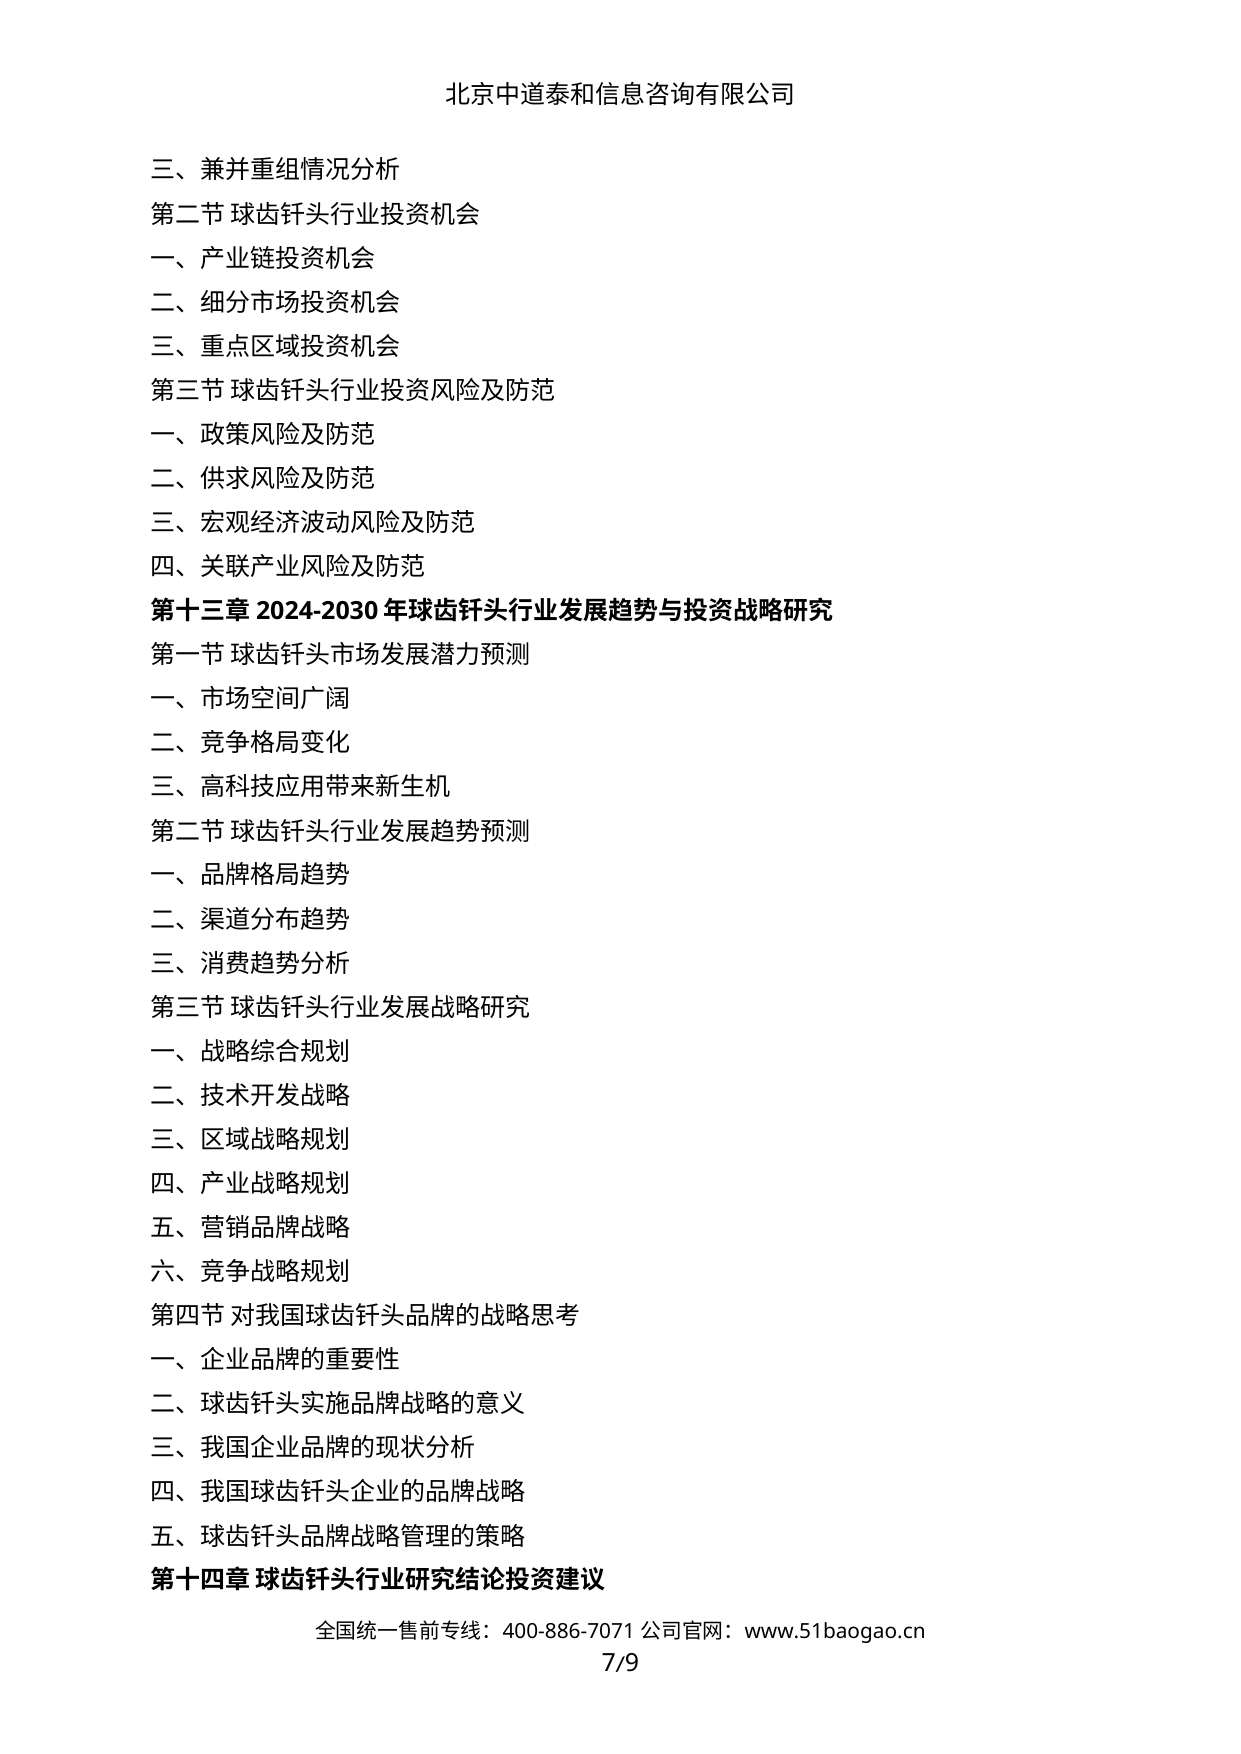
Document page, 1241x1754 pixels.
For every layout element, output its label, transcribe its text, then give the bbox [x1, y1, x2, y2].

text 五、营销品牌战略 [150, 1207, 1090, 1244]
text 一、企业品牌的重要性 [150, 1340, 1090, 1376]
text 二、竞争格局变化 [150, 723, 1090, 759]
text 五、球齿钎头品牌战略管理的策略 [150, 1516, 1090, 1552]
text 六、竞争战略规划 [150, 1252, 1090, 1288]
text 三、宏观经济波动风险及防范 [150, 502, 1090, 539]
text 二、细分市场投资机会 [150, 282, 1090, 318]
text 二、球齿钎头实施品牌战略的意义 [150, 1384, 1090, 1420]
text 四、产业战略规划 [150, 1163, 1090, 1200]
text 三、重点区域投资机会 [150, 326, 1090, 362]
text 二、渠道分布趋势 [150, 899, 1090, 935]
text 一、政策风险及防范 [150, 414, 1090, 451]
text 三、我国企业品牌的现状分析 [150, 1428, 1090, 1464]
text 第二节 球齿钎头行业发展趋势预测 [150, 811, 1090, 847]
text 一、市场空间广阔 [150, 679, 1090, 715]
text 第十三章 2024-2030年球齿钎头行业发展趋势与投资战略研究 [150, 591, 1090, 627]
text 二、供求风险及防范 [150, 458, 1090, 495]
text 四、我国球齿钎头企业的品牌战略 [150, 1472, 1090, 1508]
text 三、兼并重组情况分析 [150, 150, 1090, 186]
text 一、战略综合规划 [150, 1031, 1090, 1067]
text 第一节 球齿钎头市场发展潜力预测 [150, 635, 1090, 671]
text 一、品牌格局趋势 [150, 855, 1090, 891]
text 四、关联产业风险及防范 [150, 547, 1090, 583]
text 一、产业链投资机会 [150, 238, 1090, 274]
text 第三节 球齿钎头行业投资风险及防范 [150, 370, 1090, 407]
text 三、区域战略规划 [150, 1119, 1090, 1156]
text 三、消费趋势分析 [150, 943, 1090, 979]
text 第四节 对我国球齿钎头品牌的战略思考 [150, 1296, 1090, 1332]
text 第三节 球齿钎头行业发展战略研究 [150, 987, 1090, 1023]
text 三、高科技应用带来新生机 [150, 767, 1090, 803]
text 二、技术开发战略 [150, 1075, 1090, 1112]
text 第十四章 球齿钎头行业研究结论投资建议 [150, 1560, 1090, 1596]
text 第二节 球齿钎头行业投资机会 [150, 194, 1090, 230]
